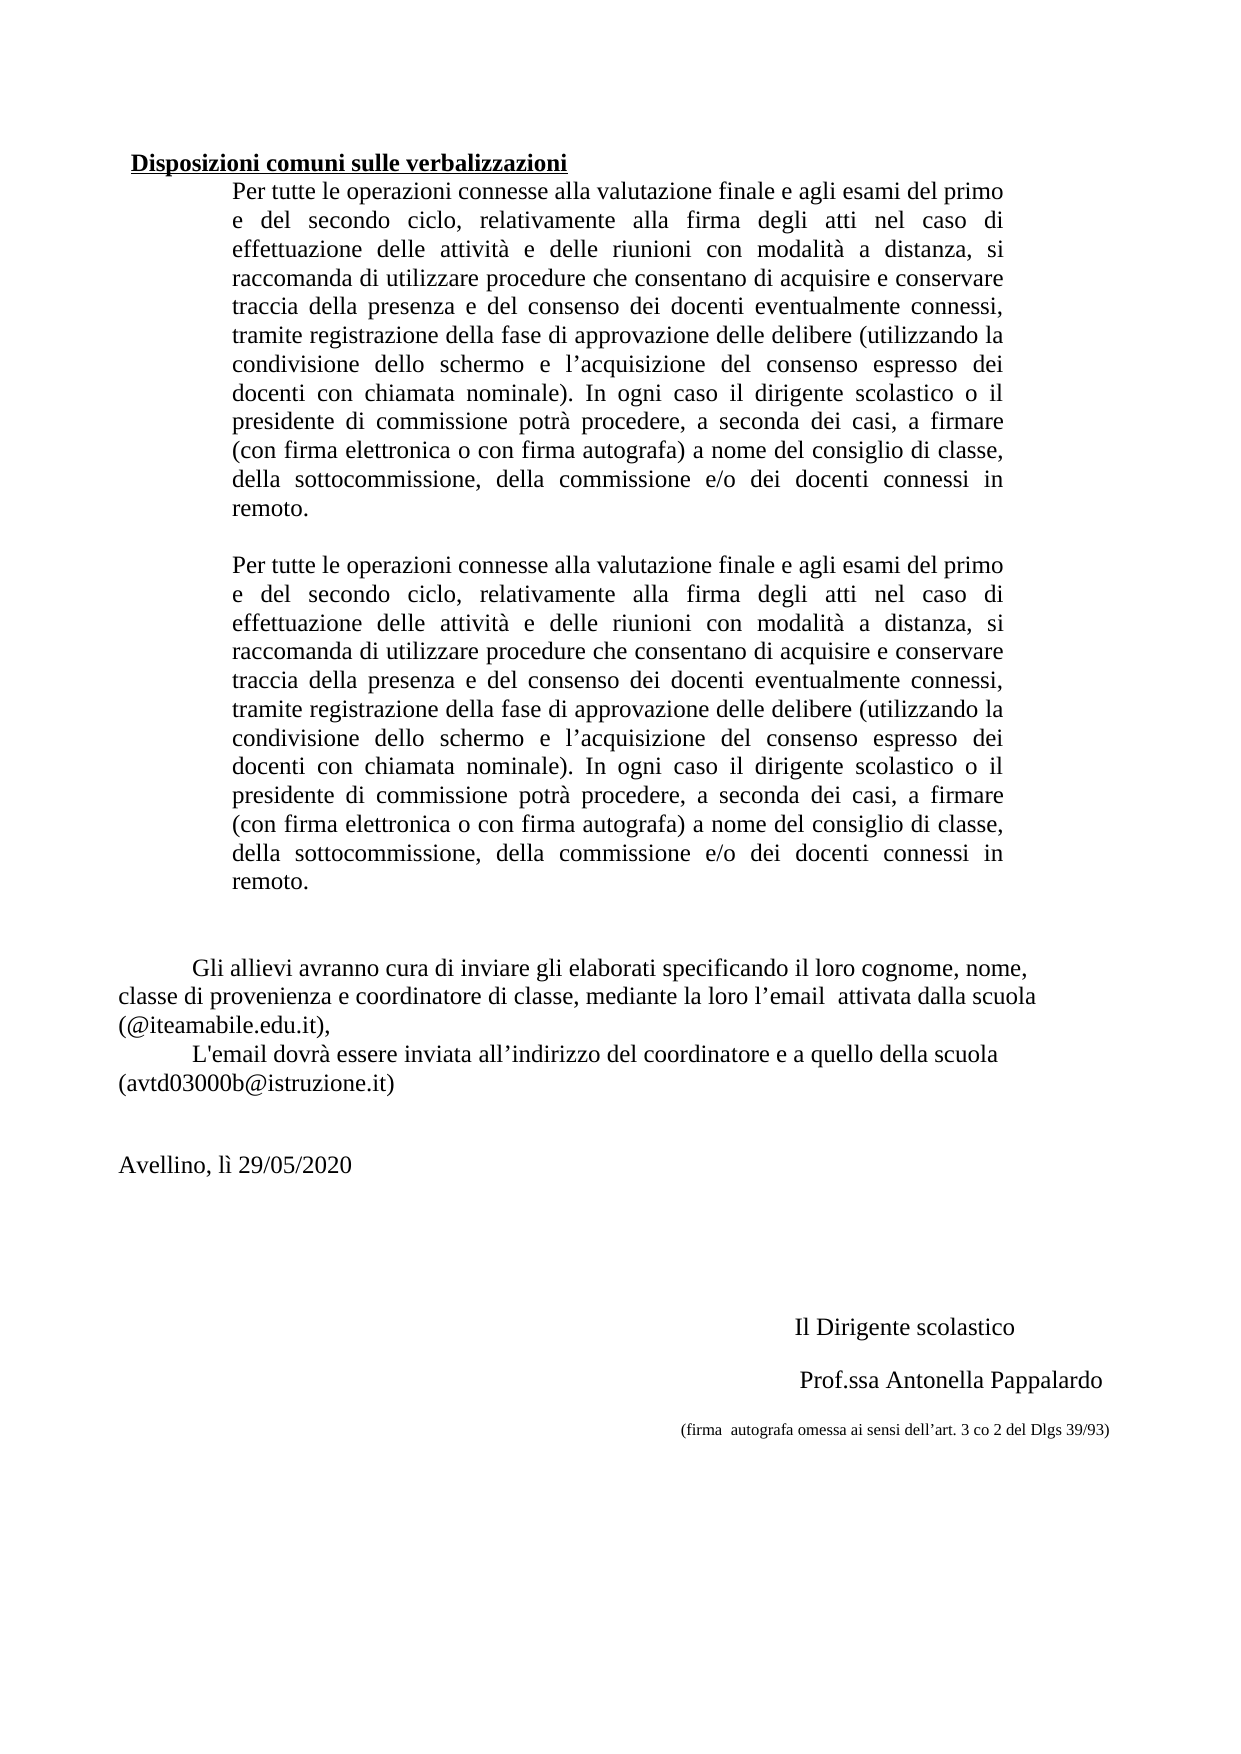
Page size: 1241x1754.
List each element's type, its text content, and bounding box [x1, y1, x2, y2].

text Gli allievi avranno cura di inviare gli elaborati specificando il loro cognome, nome, [118, 953, 1122, 981]
text Per tutte le operazioni connesse alla valutazione finale e agli esami del primo e del secondo ciclo, relativamente alla firma degli atti nel caso di effettuazione delle attività e delle riunioni con modalità a distanza, si raccomanda di utilizzare procedure che consentano di acquisire e conservare traccia della presenza e del consenso dei docenti eventualmente connessi, tramite registrazione della fase di approvazione delle delibere (utilizzando la condivisione dello schermo e l’acquisizione del consenso espresso dei docenti con chiamata nominale). In ogni caso il dirigente scolastico o il presidente di commissione potrà procedere, a seconda dei casi, a firmare (con firma elettronica o con firma autografa) a nome del consiglio di classe, della sottocommissione, della commissione e/o dei docenti connessi in remoto. [232, 550, 1004, 895]
subtitle Disposizioni comuni sulle verbalizzazioni [131, 148, 1122, 176]
text L'email dovrà essere inviata all’indirizzo del coordinatore e a quello della scuola (avtd03000b@istruzione.it) [118, 1039, 1122, 1096]
text Prof.ssa Antonella Pappalardo [118, 1366, 1122, 1394]
text (firma autografa omessa ai sensi dell’art. 3 co 2 del Dlgs 39/93) [568, 1419, 1122, 1439]
text Per tutte le operazioni connesse alla valutazione finale e agli esami del primo e del secondo ciclo, relativamente alla firma degli atti nel caso di effettuazione delle attività e delle riunioni con modalità a distanza, si raccomanda di utilizzare procedure che consentano di acquisire e conservare traccia della presenza e del consenso dei docenti eventualmente connessi, tramite registrazione della fase di approvazione delle delibere (utilizzando la condivisione dello schermo e l’acquisizione del consenso espresso dei docenti con chiamata nominale). In ogni caso il dirigente scolastico o il presidente di commissione potrà procedere, a seconda dei casi, a firmare (con firma elettronica o con firma autografa) a nome del consiglio di classe, della sottocommissione, della commissione e/o dei docenti connessi in remoto. [232, 176, 1004, 521]
text Avellino, lì 29/05/2020 [118, 1150, 1122, 1179]
text Il Dirigente scolastico [118, 1312, 1122, 1341]
text classe di provenienza e coordinatore di classe, mediante la loro l’email attivata dalla scuola (@iteamabile.edu.it), [118, 981, 1122, 1039]
